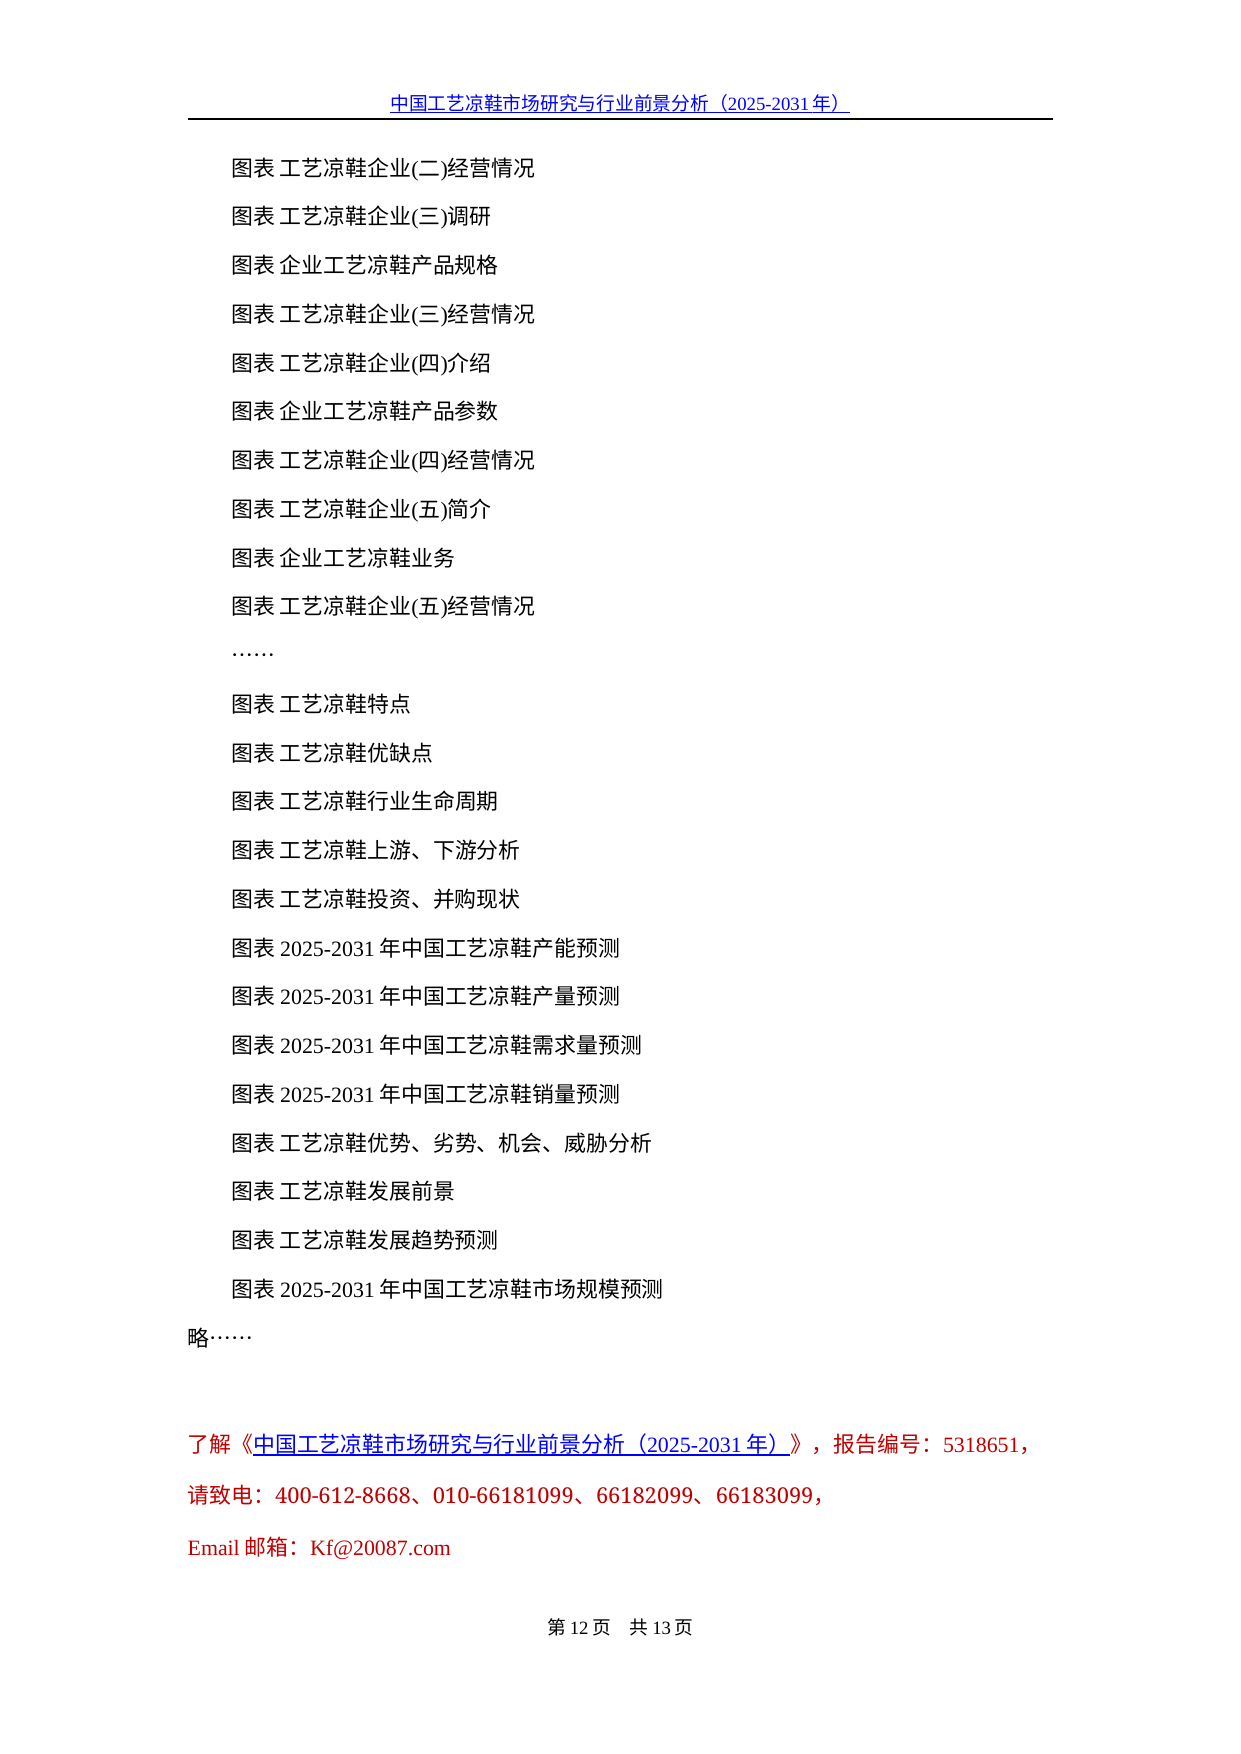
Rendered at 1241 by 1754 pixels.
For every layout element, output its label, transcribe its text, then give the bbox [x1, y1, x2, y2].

text 了解《中国工艺凉鞋市场研究与行业前景分析（2025-2031年）》，报告编号：5318651， [187, 1427, 1053, 1459]
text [187, 150, 1053, 1353]
text 请致电：400-612-8668、010-66181099、66182099、66183099， [187, 1478, 1053, 1511]
text Email邮箱：Kf@20087.com [187, 1530, 1053, 1562]
